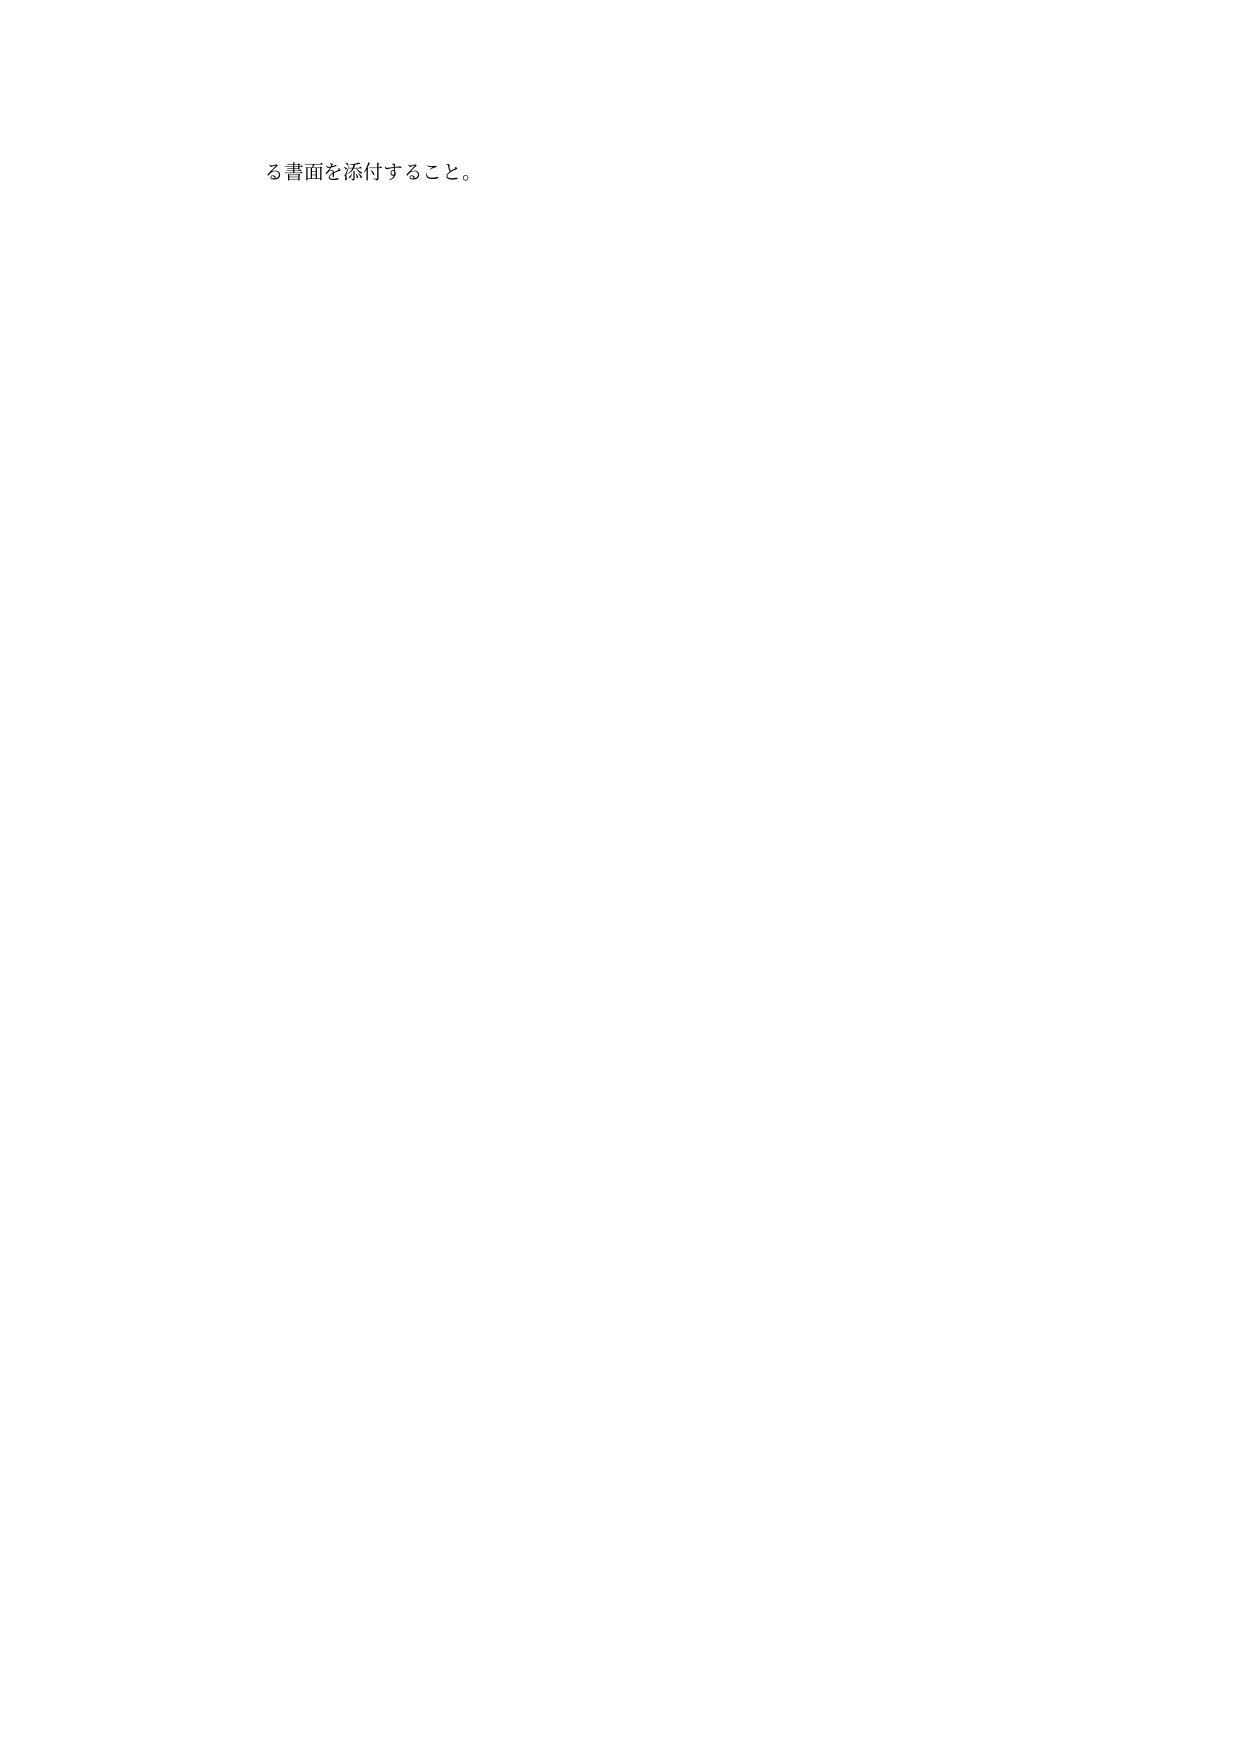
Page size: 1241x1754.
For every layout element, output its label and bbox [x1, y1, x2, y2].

text [185, 153, 1115, 189]
